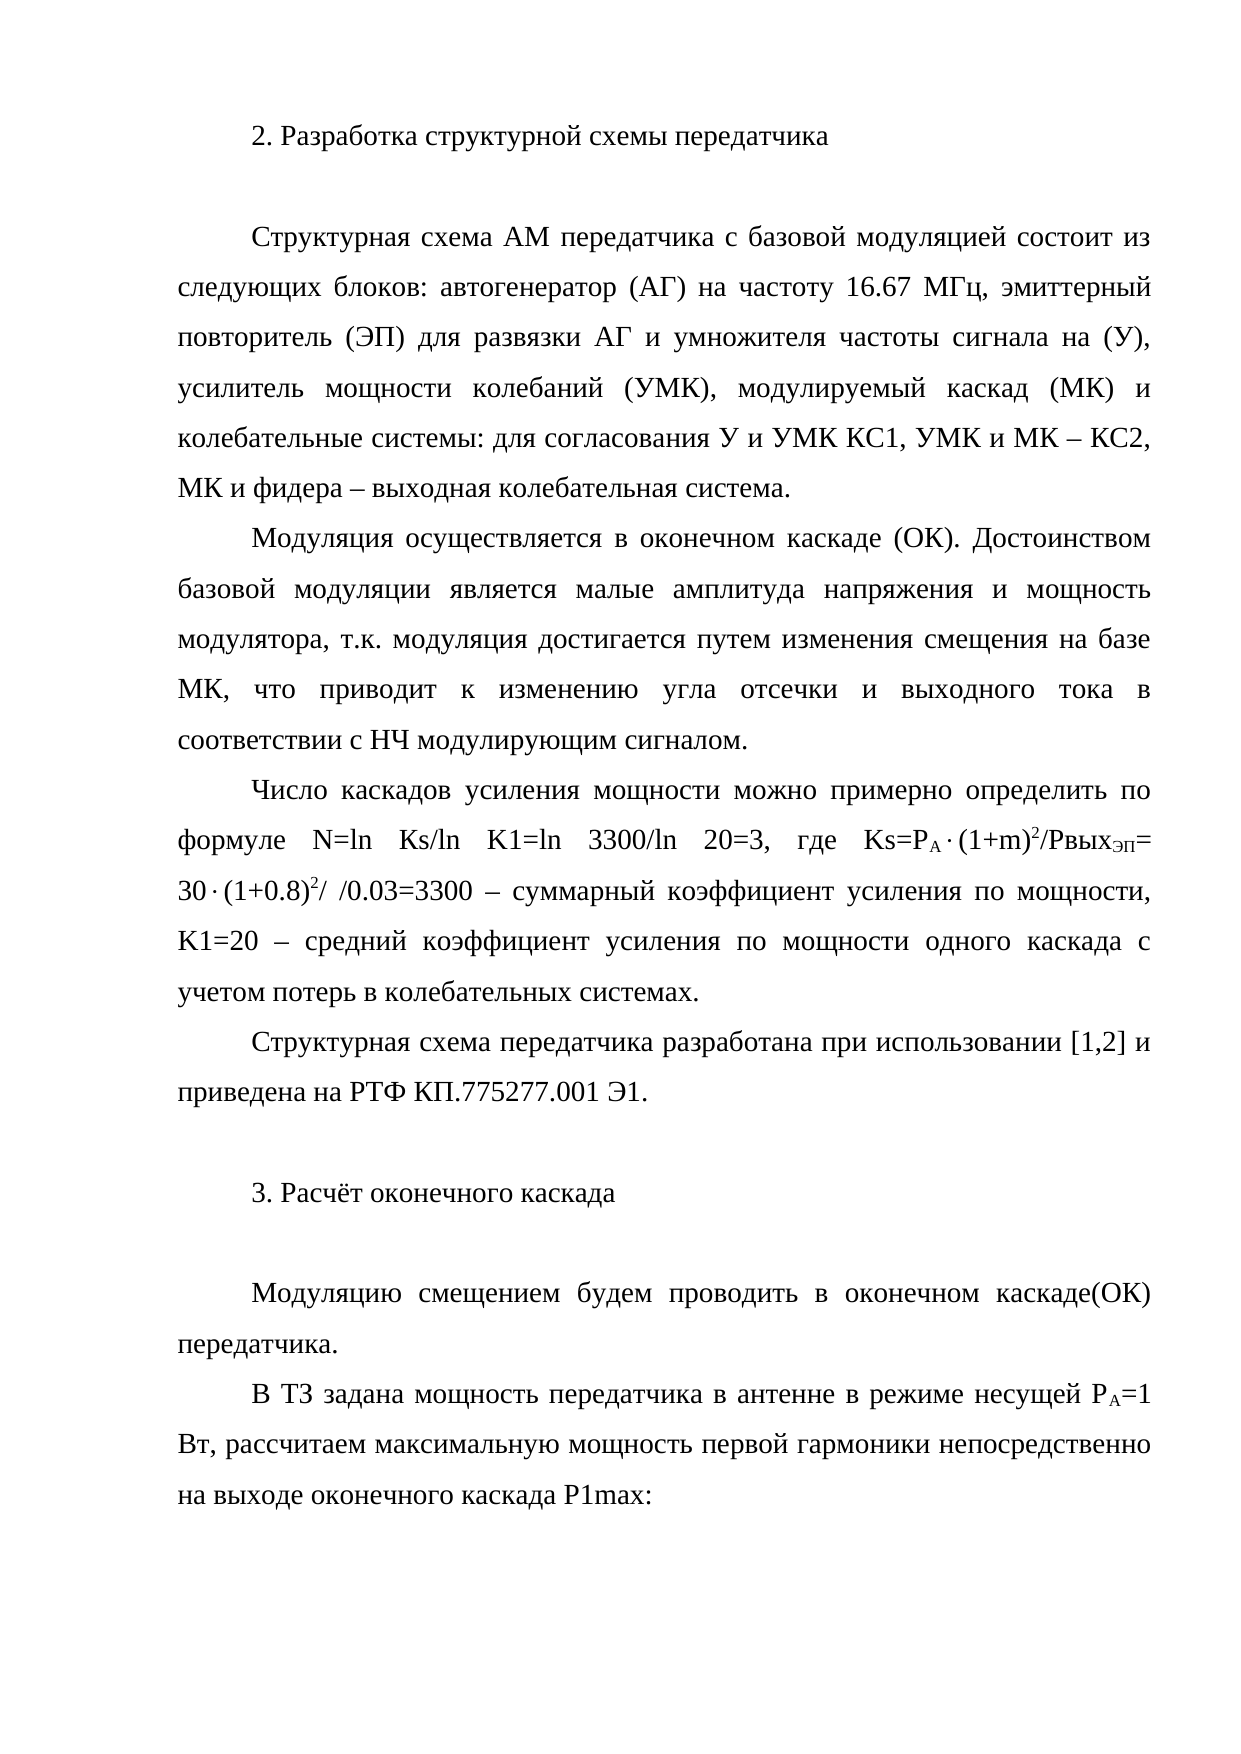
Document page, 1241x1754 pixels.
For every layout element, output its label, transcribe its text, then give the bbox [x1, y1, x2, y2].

text В ТЗ задана мощность передатчика в антенне в режиме несущей PA=1 Вт, рассчитаем максимальную мощность первой гармоники непосредственно на выходе оконечного каскада P1max: [177, 1376, 1152, 1510]
text Структурная схема передатчика разработана при использовании [1,2] и приведена на РТФ КП.775277.001 Э1. [177, 1024, 1152, 1108]
text Структурная схема АМ передатчика с базовой модуляцией состоит из следующих блоков: автогенератор (АГ) на частоту 16.67 МГц, эмиттерный повторитель (ЭП) для развязки АГ и умножителя частоты сигнала на (У), усилитель мощности колебаний (УМК), модулируемый каскад (МК) и колебательные системы: для согласования У и УМК КС1, УМК и МК – КС2, МК и фидера – выходная колебательная система. [177, 219, 1152, 504]
subtitle 3. Расчёт оконечного каскада [177, 1175, 1152, 1208]
text Модуляция осуществляется в оконечном каскаде (ОК). Достоинством базовой модуляции является малые амплитуда напряжения и мощность модулятора, т.к. модуляция достигается путем изменения смещения на базе МК, что приводит к изменению угла отсечки и выходного тока в соответствии с НЧ модулирующим сигналом. [177, 521, 1152, 755]
text Модуляцию смещением будем проводить в оконечном каскаде(ОК) передатчика. [177, 1276, 1152, 1359]
text Число каскадов усиления мощности можно примерно определить по формуле N=ln Кs/ln K1=ln 3300/ln 20=3, где Ks=PА(1+m)2/PвыхЭП= 30(1+0.8)2/ /0.03=3300 – суммарный коэффициент усиления по мощности, K1=20 – средний коэффициент усиления по мощности одного каскада с учетом потерь в колебательных системах. [177, 772, 1152, 1007]
text 2. Разработка структурной схемы передатчика [177, 118, 1152, 152]
